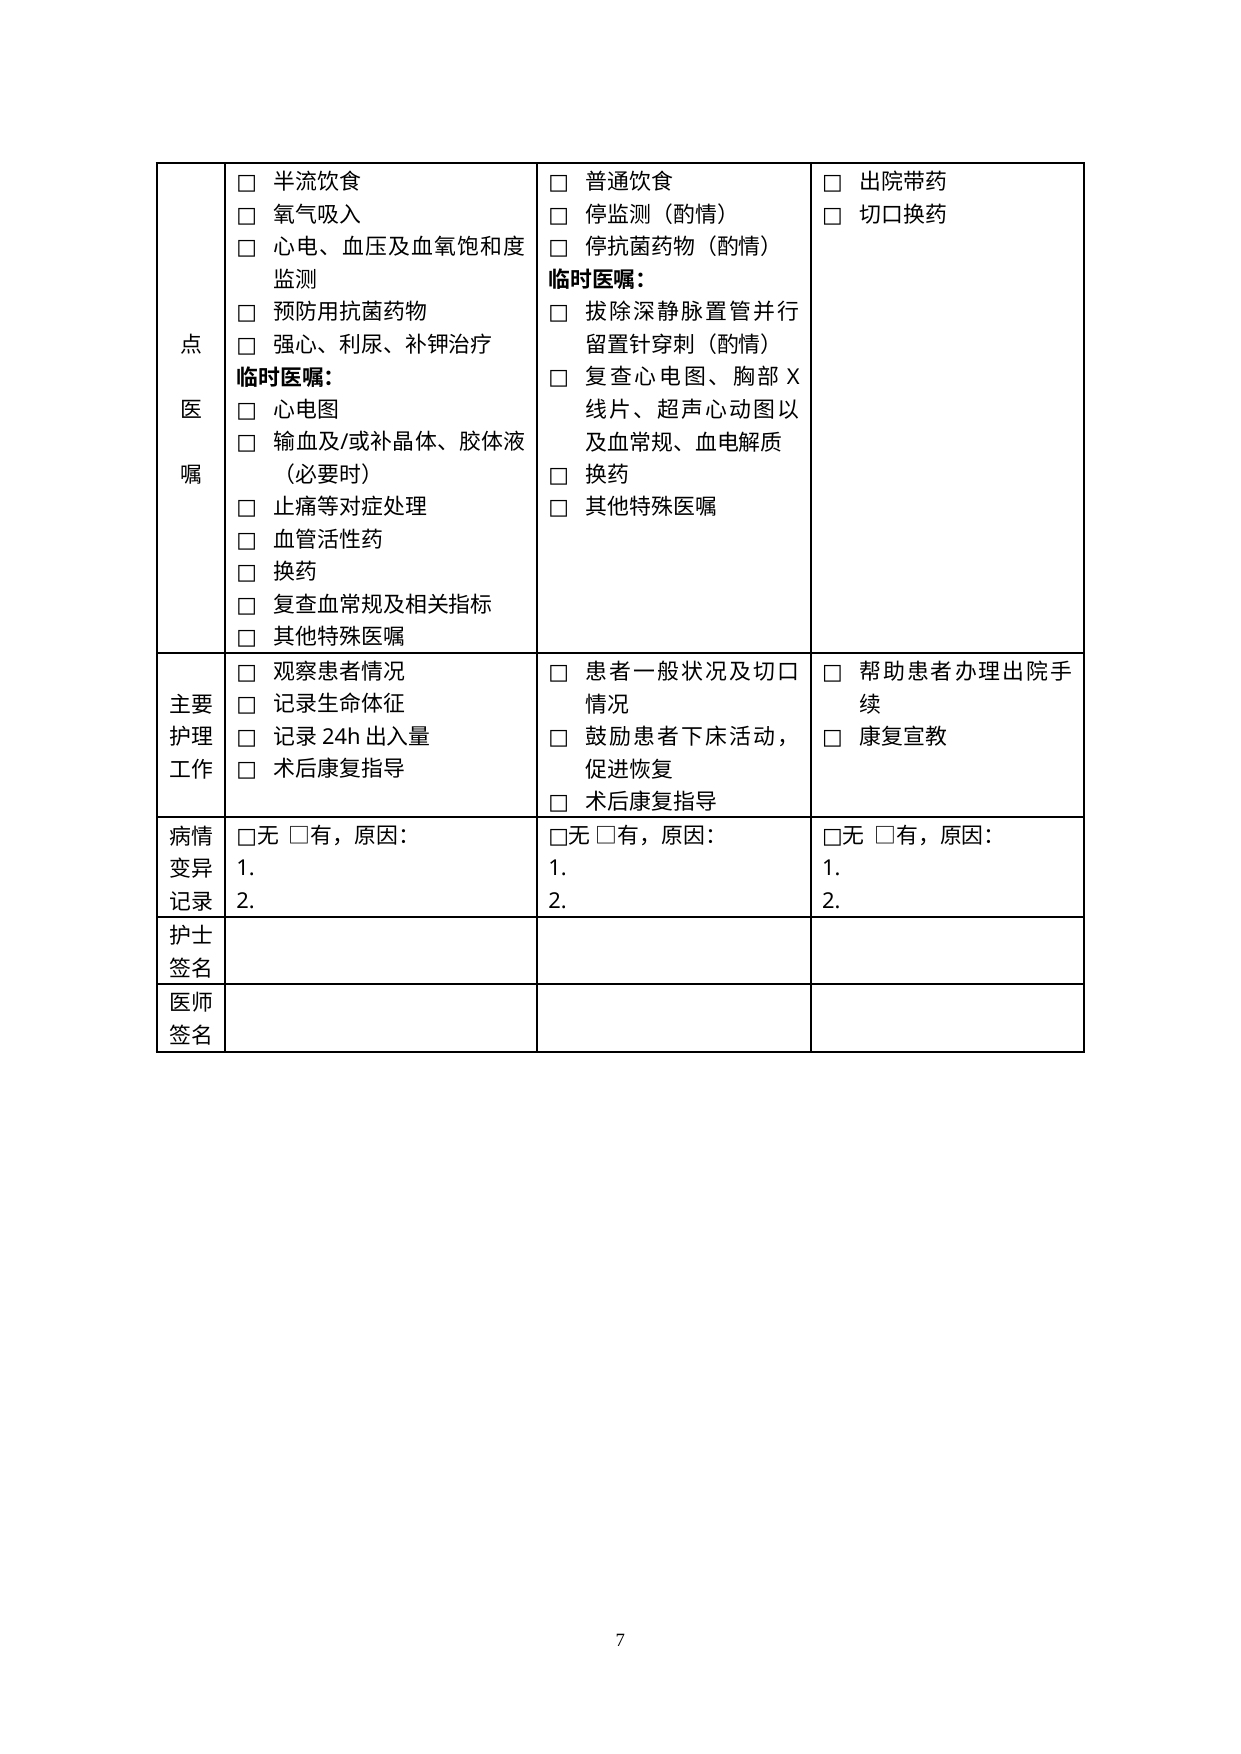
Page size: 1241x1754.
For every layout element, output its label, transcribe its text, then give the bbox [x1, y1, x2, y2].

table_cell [226, 164, 536, 652]
table_cell [538, 918, 810, 983]
table_cell 护士 签名 [158, 918, 224, 983]
table_cell [812, 918, 1083, 983]
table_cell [538, 164, 810, 652]
table_cell 主要 护理 工作 [158, 654, 224, 816]
table_cell 观察患者情况 记录生命体征 记录24h出入量 术后康复指导 [226, 654, 536, 816]
table_cell [538, 985, 810, 1051]
table_cell [226, 918, 536, 983]
table_cell [812, 985, 1083, 1051]
table_cell 重 点 医 嘱 [158, 164, 224, 652]
table_cell [226, 985, 536, 1051]
table_cell 病情 变异 记录 [158, 818, 224, 916]
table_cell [812, 164, 1083, 652]
table_cell 医师 签名 [158, 985, 224, 1051]
table_cell □无 □有，原因： 1. 2. [812, 818, 1083, 916]
table_cell 帮助患者办理出院手续 康复宣教 [812, 654, 1083, 816]
table_cell □无 □有，原因： 1. 2. [226, 818, 536, 916]
table_cell □无 □有，原因： 1. 2. [538, 818, 810, 916]
table_cell 患者一般状况及切口情况 鼓励患者下床活动，促进恢复 术后康复指导 [538, 654, 810, 816]
